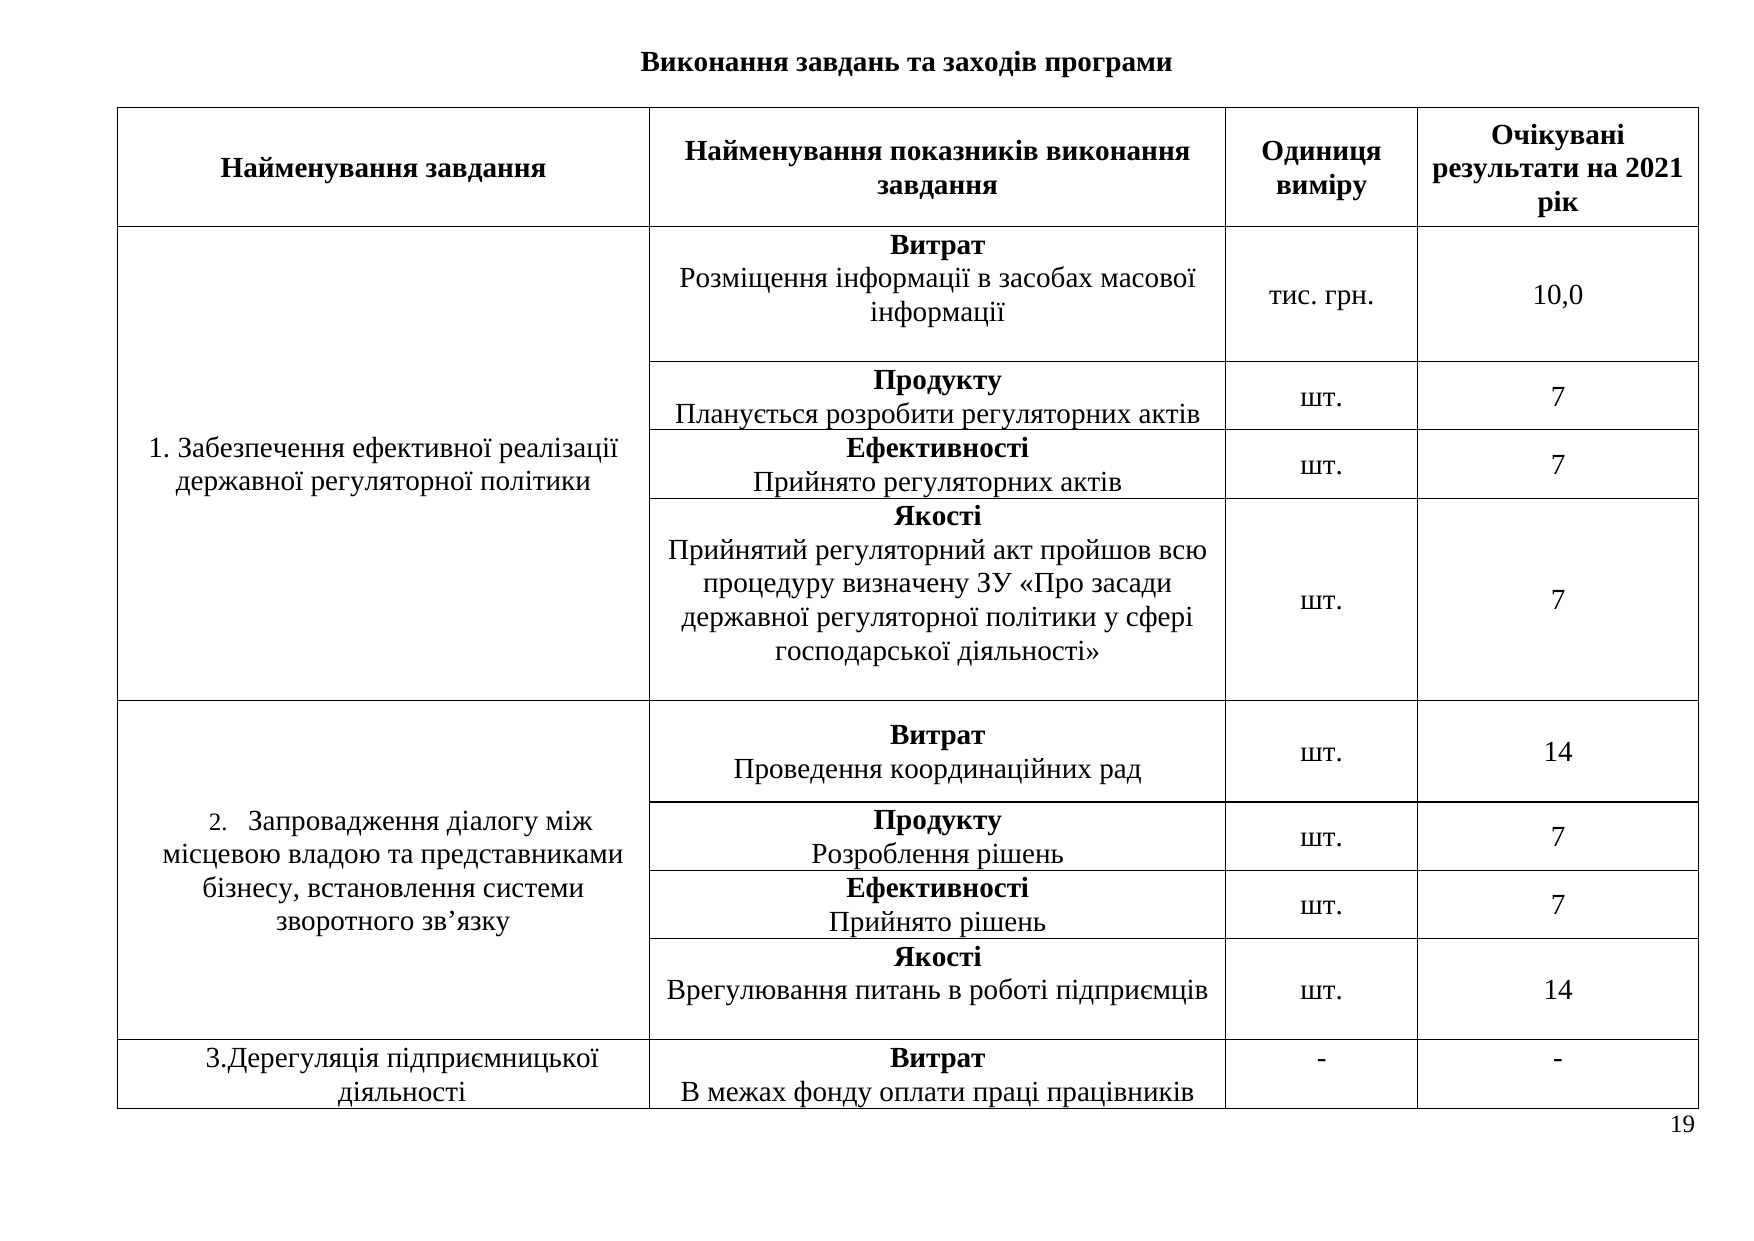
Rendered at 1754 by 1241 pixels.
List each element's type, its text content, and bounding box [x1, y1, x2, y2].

table_cell 1. Забезпечення ефективної реалізації державної регуляторної політики [118, 227, 649, 700]
table_cell 14 [1418, 701, 1698, 801]
table_cell 14 [1418, 939, 1698, 1039]
table_cell шт. [1226, 701, 1417, 801]
table_cell Якості Врегулювання питань в роботі підприємців [650, 939, 1225, 1039]
table_header Найменування показників виконання завдання [650, 108, 1225, 226]
table_cell Витрат Розміщення інформації в засобах масової інформації [650, 227, 1225, 361]
table_cell шт. [1226, 871, 1417, 938]
table_cell Якості Прийнятий регуляторний акт пройшов всю процедуру визначену ЗУ «Про засади державної регуляторної політики у сфері господарської діяльності» [650, 499, 1225, 700]
table_cell Ефективності Прийнято регуляторних актів [650, 430, 1225, 497]
table_cell шт. [1226, 803, 1417, 869]
table_cell Витрат В межах фонду оплати праці працівників [650, 1040, 1225, 1107]
subtitle Виконання завдань та заходів програми [118, 44, 1695, 78]
table_cell - [1418, 1040, 1698, 1107]
table_header Одиниця виміру [1226, 108, 1417, 226]
table_cell Продукту Розроблення рішень [650, 803, 1225, 869]
table_cell 7 [1418, 871, 1698, 938]
table_cell Ефективності Прийнято рішень [650, 871, 1225, 938]
table_header Найменування завдання [118, 108, 649, 226]
table_cell 10,0 [1418, 227, 1698, 361]
table_cell шт. [1226, 362, 1417, 429]
table_header Очікувані результати на 2021 рік [1418, 108, 1698, 226]
table_cell 7 [1418, 803, 1698, 869]
table_cell Витрат Проведення координаційних рад [650, 701, 1225, 801]
table_cell Запровадження діалогу між місцевою владою та представниками бізнесу, встановлення системи зворотного зв’язку [118, 701, 649, 1039]
table_cell - [1226, 1040, 1417, 1107]
table_cell шт. [1226, 939, 1417, 1039]
table_cell 7 [1418, 430, 1698, 497]
table_cell 7 [1418, 362, 1698, 429]
table_cell Продукту Планується розробити регуляторних актів [650, 362, 1225, 429]
table_cell шт. [1226, 430, 1417, 497]
table_cell тис. грн. [1226, 227, 1417, 361]
table_cell 7 [1418, 499, 1698, 700]
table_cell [118, 1040, 649, 1107]
table_cell шт. [1226, 499, 1417, 700]
